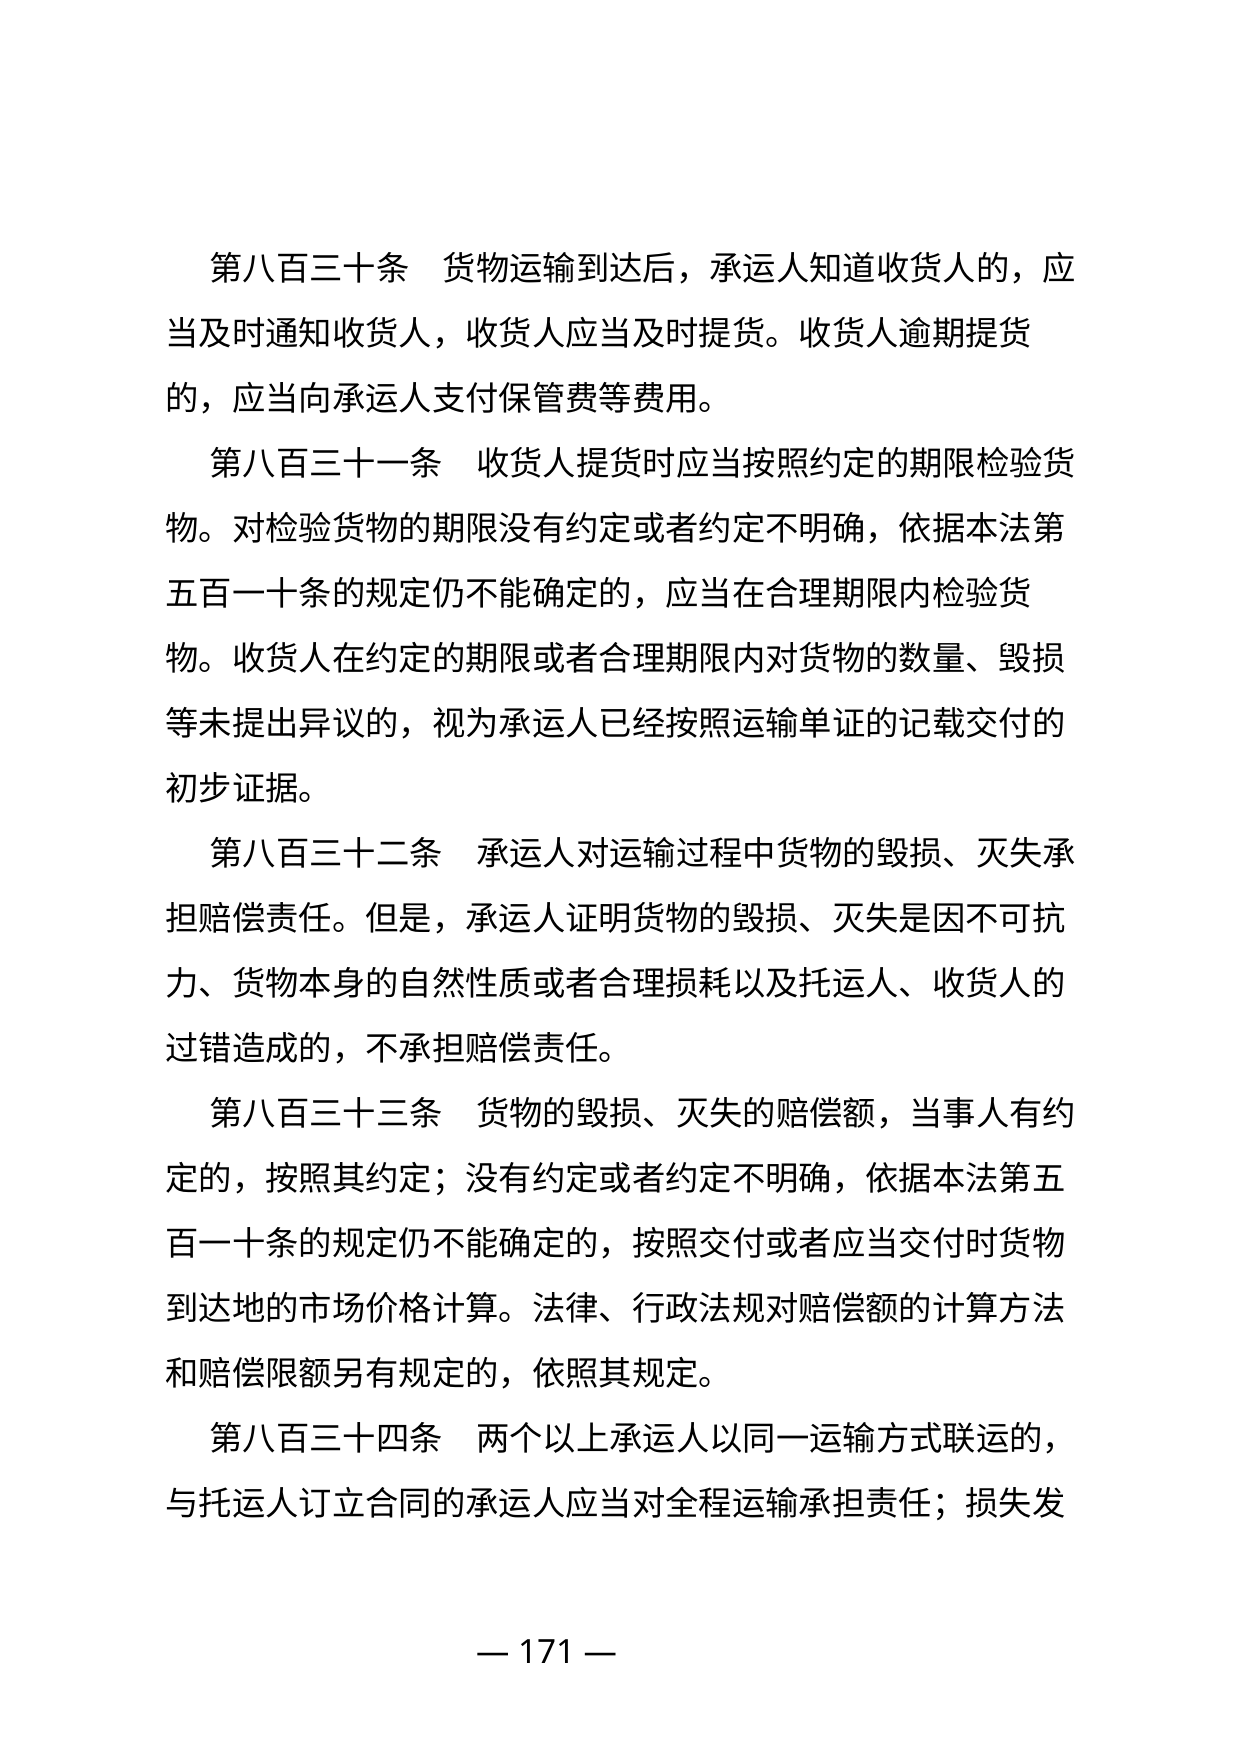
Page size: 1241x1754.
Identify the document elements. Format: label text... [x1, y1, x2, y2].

text 第八百三十一条 收货人提货时应当按照约定的期限检验货物。对检验货物的期限没有约定或者约定不明确，依据本法第五百一十条的规定仍不能确定的，应当在合理期限内检验货物。收货人在约定的期限或者合理期限内对货物的数量、毁损等未提出异议的，视为承运人已经按照运输单证的记载交付的初步证据。 [165, 428, 1087, 818]
text 第八百三十二条 承运人对运输过程中货物的毁损、灭失承担赔偿责任。但是，承运人证明货物的毁损、灭失是因不可抗力、货物本身的自然性质或者合理损耗以及托运人、收货人的过错造成的，不承担赔偿责任。 [165, 818, 1087, 1078]
text 第八百三十条 货物运输到达后，承运人知道收货人的，应当及时通知收货人，收货人应当及时提货。收货人逾期提货的，应当向承运人支付保管费等费用。 [165, 233, 1087, 428]
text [165, 1403, 1087, 1533]
text 第八百三十三条 货物的毁损、灭失的赔偿额，当事人有约定的，按照其约定；没有约定或者约定不明确，依据本法第五百一十条的规定仍不能确定的，按照交付或者应当交付时货物到达地的市场价格计算。法律、行政法规对赔偿额的计算方法和赔偿限额另有规定的，依照其规定。 [165, 1078, 1087, 1403]
